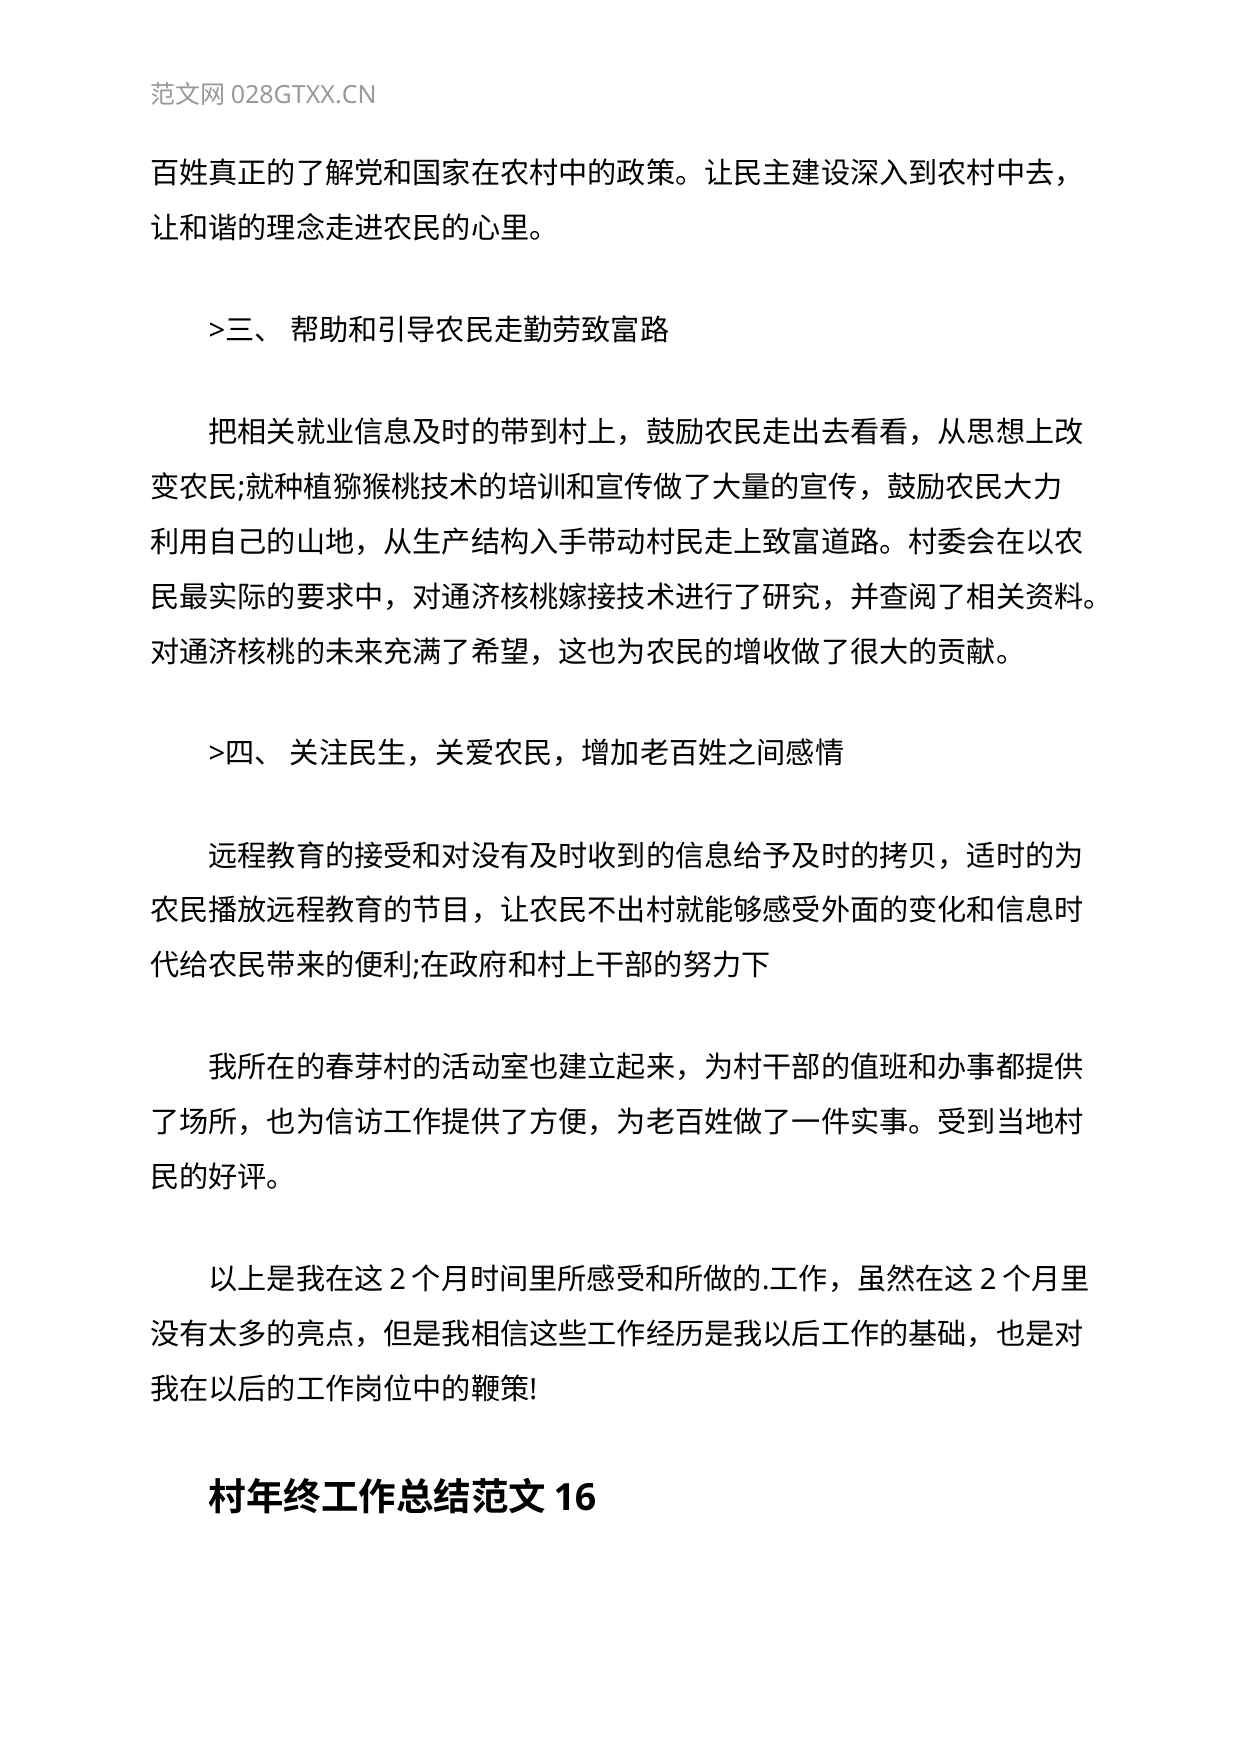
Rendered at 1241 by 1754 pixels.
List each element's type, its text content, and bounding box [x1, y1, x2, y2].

text >四、 关注民生，关爱农民，增加老百姓之间感情 [150, 730, 1090, 772]
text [150, 150, 1090, 247]
text 以上是我在这2个月时间里所感受和所做的.工作，虽然在这2个月里没有太多的亮点，但是我相信这些工作经历是我以后工作的基础，也是对我在以后的工作岗位中的鞭策! [150, 1255, 1090, 1408]
text >三、 帮助和引导农民走勤劳致富路 [150, 307, 1090, 349]
text 远程教育的接受和对没有及时收到的信息给予及时的拷贝，适时的为农民播放远程教育的节目，让农民不出村就能够感受外面的变化和信息时代给农民带来的便利;在政府和村上干部的努力下 [150, 832, 1090, 984]
text 村年终工作总结范文16 [150, 1467, 1090, 1522]
text 把相关就业信息及时的带到村上，鼓励农民走出去看看，从思想上改变农民;就种植猕猴桃技术的培训和宣传做了大量的宣传，鼓励农民大力利用自己的山地，从生产结构入手带动村民走上致富道路。村委会在以农民最实际的要求中，对通济核桃嫁接技术进行了研究，并查阅了相关资料。对通济核桃的未来充满了希望，这也为农民的增收做了很大的贡献。 [150, 409, 1090, 671]
text 我所在的春芽村的活动室也建立起来，为村干部的值班和办事都提供了场所，也为信访工作提供了方便，为老百姓做了一件实事。受到当地村民的好评。 [150, 1044, 1090, 1196]
